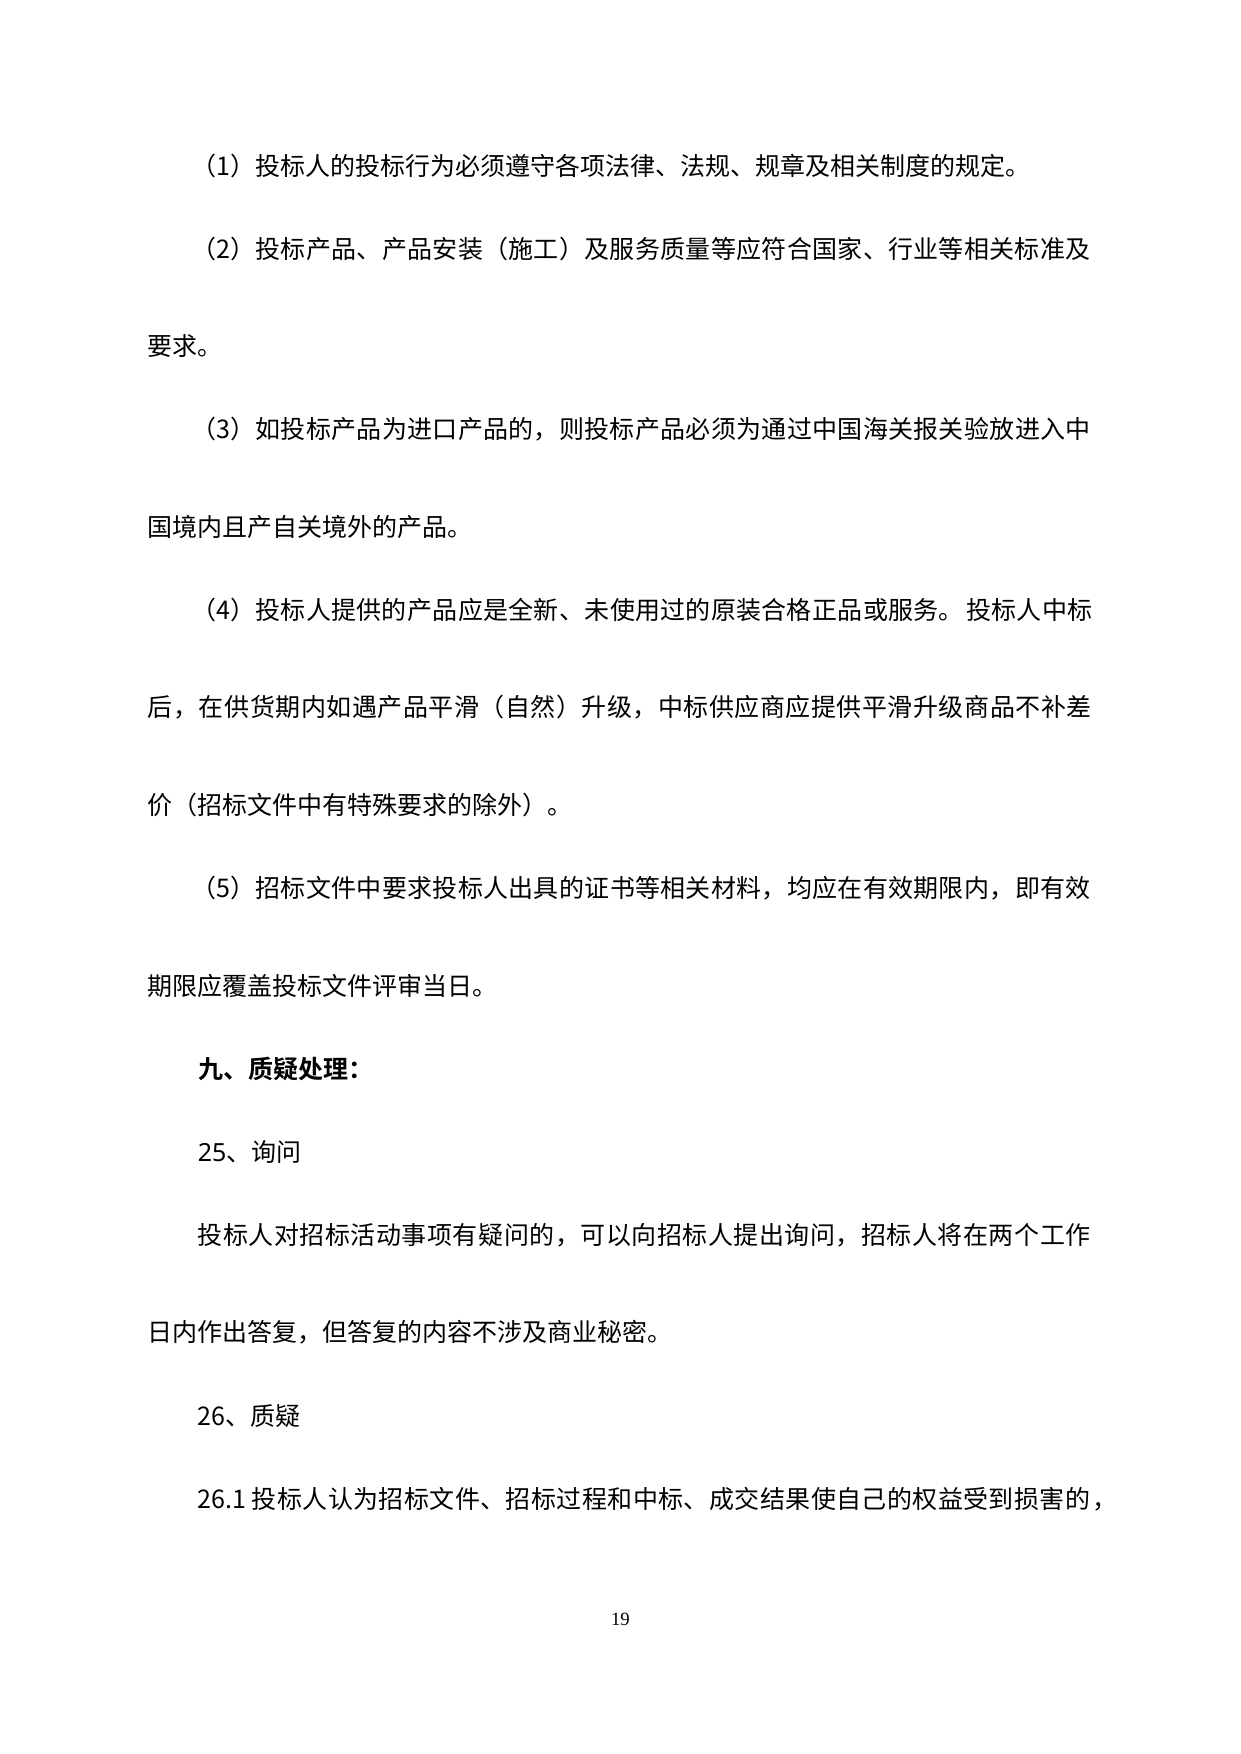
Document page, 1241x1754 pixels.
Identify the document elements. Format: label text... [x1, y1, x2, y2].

list 投标人的投标行为必须遵守各项法律、法规、规章及相关制度的规定。 [148, 132, 1092, 197]
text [148, 1465, 1092, 1530]
list 投标产品、产品安装（施工）及服务质量等应符合国家、行业等相关标准及要求。 [148, 215, 1092, 377]
text 26、质疑 [148, 1382, 1092, 1447]
text 投标人对招标活动事项有疑问的，可以向招标人提出询问，招标人将在两个工作日内作出答复，但答复的内容不涉及商业秘密。 [148, 1201, 1092, 1363]
list 招标文件中要求投标人出具的证书等相关材料，均应在有效期限内，即有效期限应覆盖投标文件评审当日。 [148, 854, 1092, 1017]
list 如投标产品为进口产品的，则投标产品必须为通过中国海关报关验放进入中国境内且产自关境外的产品。 [148, 395, 1092, 558]
text 25、询问 [148, 1118, 1092, 1183]
list 质疑处理： [148, 1035, 1092, 1100]
list 投标人提供的产品应是全新、未使用过的原装合格正品或服务。投标人中标后，在供货期内如遇产品平滑（自然）升级，中标供应商应提供平滑升级商品不补差价（招标文件中有特殊要求的除外）。 [148, 576, 1092, 836]
